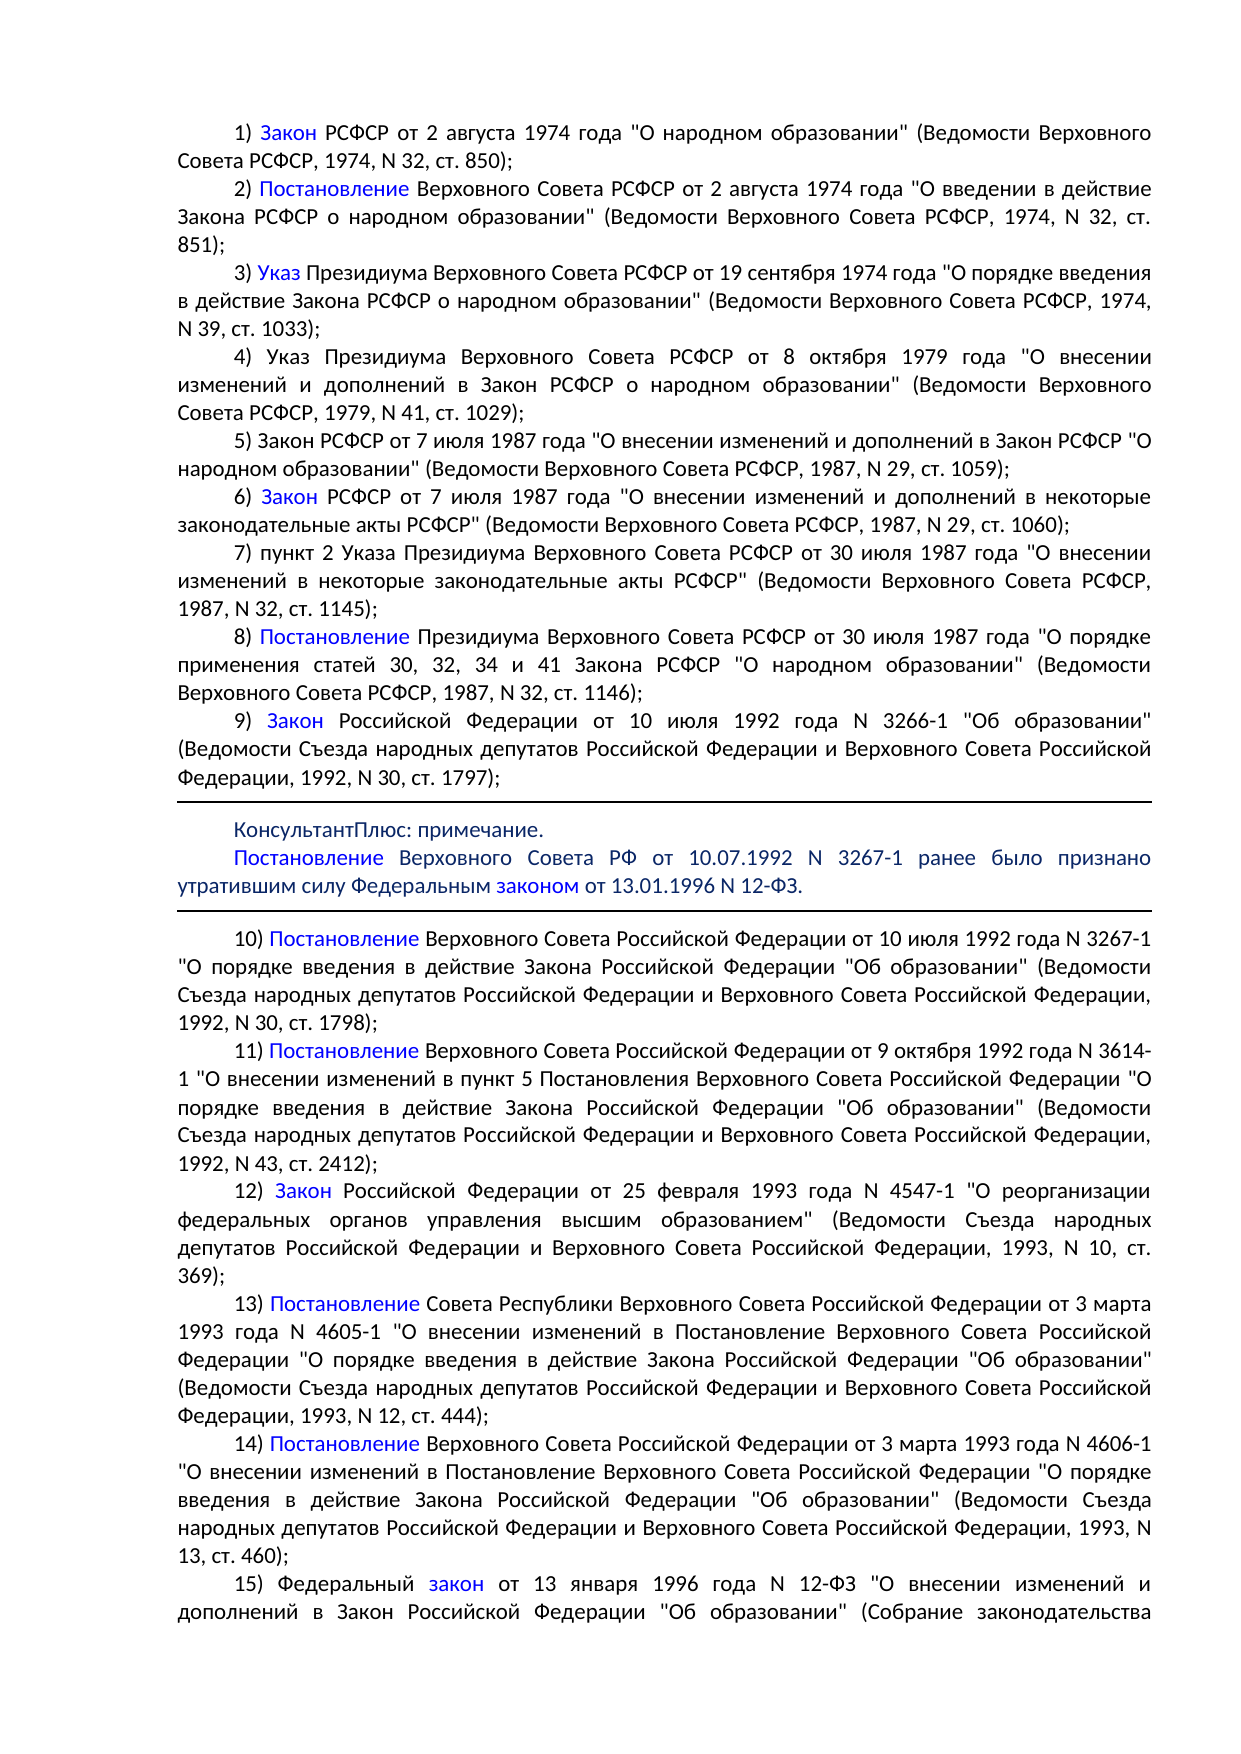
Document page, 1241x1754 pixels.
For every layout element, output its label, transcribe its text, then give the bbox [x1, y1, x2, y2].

text Постановление Верховного Совета РФ от 10.07.1992 N 3267-1 ранее было признано утратившим силу Федеральным законом от 13.01.1996 N 12-ФЗ. [177, 843, 1152, 899]
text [177, 1569, 1152, 1625]
text 9) Закон Российской Федерации от 10 июля 1992 года N 3266-1 "Об образовании" (Ведомости Съезда народных депутатов Российской Федерации и Верховного Совета Российской Федерации, 1992, N 30, ст. 1797); [177, 707, 1152, 791]
text 12) Закон Российской Федерации от 25 февраля 1993 года N 4547-1 "О реорганизации федеральных органов управления высшим образованием" (Ведомости Съезда народных депутатов Российской Федерации и Верховного Совета Российской Федерации, 1993, N 10, ст. 369); [177, 1177, 1152, 1289]
text 11) Постановление Верховного Совета Российской Федерации от 9 октября 1992 года N 3614-1 "О внесении изменений в пункт 5 Постановления Верховного Совета Российской Федерации "О порядке введения в действие Закона Российской Федерации "Об образовании" (Ведомости Съезда народных депутатов Российской Федерации и Верховного Совета Российской Федерации, 1992, N 43, ст. 2412); [177, 1037, 1152, 1177]
text КонсультантПлюс: примечание. [177, 816, 1152, 843]
text 8) Постановление Президиума Верховного Совета РСФСР от 30 июля 1987 года "О порядке применения статей 30, 32, 34 и 41 Закона РСФСР "О народном образовании" (Ведомости Верховного Совета РСФСР, 1987, N 32, ст. 1146); [177, 622, 1152, 707]
text 3) Указ Президиума Верховного Совета РСФСР от 19 сентября 1974 года "О порядке введения в действие Закона РСФСР о народном образовании" (Ведомости Верховного Совета РСФСР, 1974, N 39, ст. 1033); [177, 258, 1152, 342]
text 10) Постановление Верховного Совета Российской Федерации от 10 июля 1992 года N 3267-1 "О порядке введения в действие Закона Российской Федерации "Об образовании" (Ведомости Съезда народных депутатов Российской Федерации и Верховного Совета Российской Федерации, 1992, N 30, ст. 1798); [177, 924, 1152, 1037]
text 13) Постановление Совета Республики Верховного Совета Российской Федерации от 3 марта 1993 года N 4605-1 "О внесении изменений в Постановление Верховного Совета Российской Федерации "О порядке введения в действие Закона Российской Федерации "Об образовании" (Ведомости Съезда народных депутатов Российской Федерации и Верховного Совета Российской Федерации, 1993, N 12, ст. 444); [177, 1289, 1152, 1429]
text 6) Закон РСФСР от 7 июля 1987 года "О внесении изменений и дополнений в некоторые законодательные акты РСФСР" (Ведомости Верховного Совета РСФСР, 1987, N 29, ст. 1060); [177, 482, 1152, 538]
text 4) Указ Президиума Верховного Совета РСФСР от 8 октября 1979 года "О внесении изменений и дополнений в Закон РСФСР о народном образовании" (Ведомости Верховного Совета РСФСР, 1979, N 41, ст. 1029); [177, 342, 1152, 426]
text 5) Закон РСФСР от 7 июля 1987 года "О внесении изменений и дополнений в Закон РСФСР "О народном образовании" (Ведомости Верховного Совета РСФСР, 1987, N 29, ст. 1059); [177, 426, 1152, 482]
text 1) Закон РСФСР от 2 августа 1974 года "О народном образовании" (Ведомости Верховного Совета РСФСР, 1974, N 32, ст. 850); [177, 118, 1152, 174]
text 2) Постановление Верховного Совета РСФСР от 2 августа 1974 года "О введении в действие Закона РСФСР о народном образовании" (Ведомости Верховного Совета РСФСР, 1974, N 32, ст. 851); [177, 174, 1152, 258]
text 14) Постановление Верховного Совета Российской Федерации от 3 марта 1993 года N 4606-1 "О внесении изменений в Постановление Верховного Совета Российской Федерации "О порядке введения в действие Закона Российской Федерации "Об образовании" (Ведомости Съезда народных депутатов Российской Федерации и Верховного Совета Российской Федерации, 1993, N 13, ст. 460); [177, 1429, 1152, 1569]
text 7) пункт 2 Указа Президиума Верховного Совета РСФСР от 30 июля 1987 года "О внесении изменений в некоторые законодательные акты РСФСР" (Ведомости Верховного Совета РСФСР, 1987, N 32, ст. 1145); [177, 538, 1152, 622]
